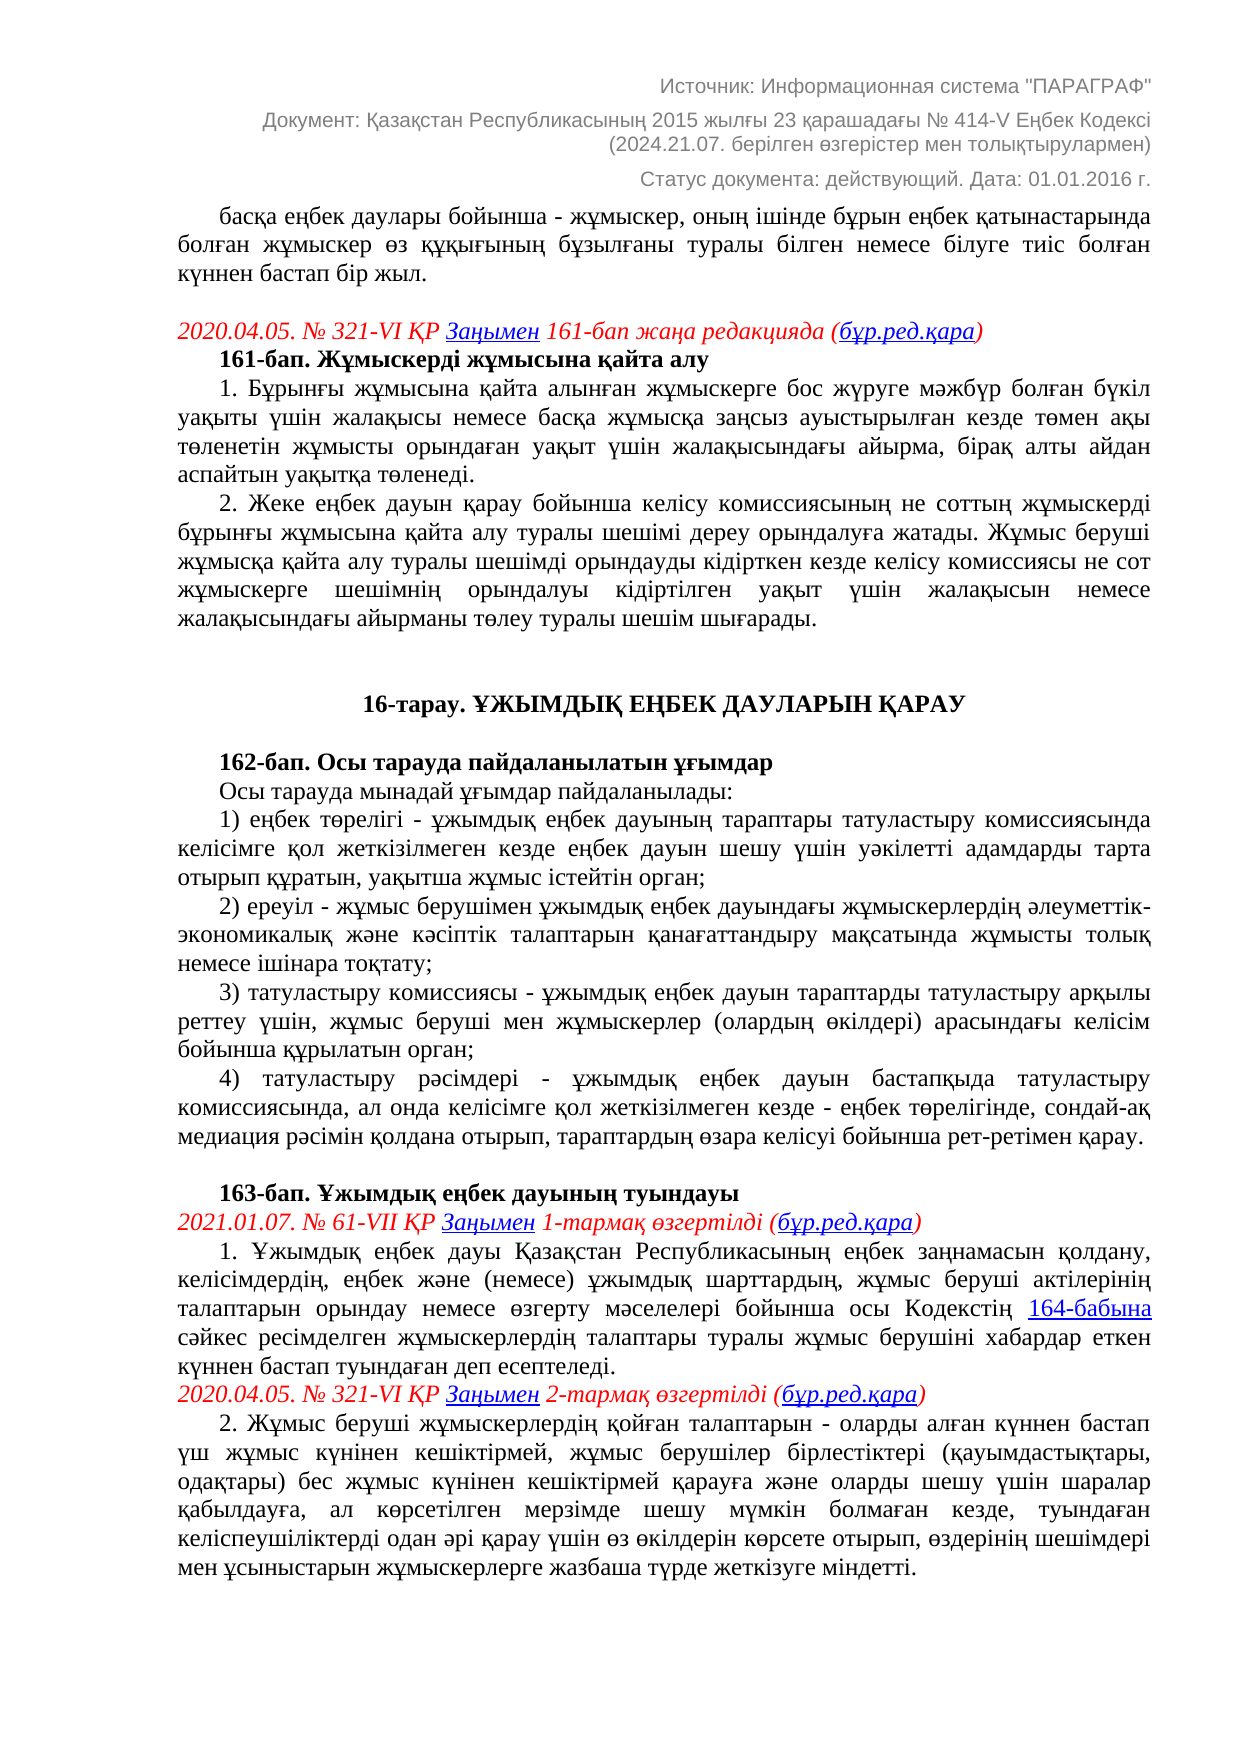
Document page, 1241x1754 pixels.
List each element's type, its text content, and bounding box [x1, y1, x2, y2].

text 2021.01.07. № 61-VII ҚР Заңымен 1-тармақ өзгертілді (бұр.ред.қара) [177, 1207, 1152, 1236]
text 4) татуластыру рәсiмдері - ұжымдық еңбек дауын бастапқыда татуластыру комиссиясында, ал онда келiсiмге қол жеткізілмеген кезде - еңбек төрелігінде, сондай-ақ медиация рәсімін қолдана отырып, тараптардың өзара келісуі бойынша рет-ретімен қарау. [177, 1063, 1152, 1149]
text 163-бап. Ұжымдық еңбек дауының туындауы [177, 1178, 1152, 1207]
text 161-бап. Жұмыскерді жұмысына қайта алу [177, 344, 1152, 373]
text 162-бап. Осы тарауда пайдаланылатын ұғымдар [177, 747, 1152, 776]
text Осы тарауда мынадай ұғымдар пайдаланылады: [177, 776, 1152, 804]
text 2. Жеке еңбек дауын қарау бойынша келісу комиссиясының не соттың жұмыскерді бұрынғы жұмысына қайта алу туралы шешімі дереу орындалуға жатады. Жұмыс беруші жұмысқа қайта алу туралы шешімді орындауды кідірткен кезде келісу комиссиясы не сот жұмыскерге шешімнің орындалуы кідіртілген уақыт үшін жалақысын немесе жалақысындағы айырманы төлеу туралы шешім шығарады. [177, 488, 1152, 632]
text 16-тарау. ҰЖЫМДЫҚ ЕҢБЕК ДАУЛАРЫН ҚАРАУ [177, 689, 1152, 718]
text 2. Жұмыс беруші жұмыскерлердің қойған талаптарын - оларды алған күннен бастап үш жұмыс күнінен кешіктірмей, жұмыс берушілер бірлестіктері (қауымдастықтары, одақтары) бес жұмыс күнінен кешіктірмей қарауға және оларды шешу үшін шаралар қабылдауға, ал көрсетілген мерзімде шешу мүмкін болмаған кезде, туындаған келіспеушіліктерді одан әрі қарау үшін өз өкілдерін көрсете отырып, өздерінің шешімдері мен ұсыныстарын жұмыскерлерге жазбаша түрде жеткізуге міндетті. [177, 1408, 1152, 1581]
text 3) татуластыру комиссиясы - ұжымдық еңбек дауын тараптарды татуластыру арқылы реттеу үшін, жұмыс беруші мен жұмыскерлер (олардың өкілдері) арасындағы келісім бойынша құрылатын орган; [177, 977, 1152, 1063]
text 1) еңбек төрелігі - ұжымдық еңбек дауының тараптары татуластыру комиссиясында келісімге қол жеткізілмеген кезде еңбек дауын шешу үшін уәкілетті адамдарды тарта отырып құратын, уақытша жұмыс істейтін орган; [177, 804, 1152, 891]
text 1. Ұжымдық еңбек дауы Қазақстан Республикасының еңбек заңнамасын қолдану, келісімдердің, еңбек және (немесе) ұжымдық шарттардың, жұмыс беруші актілерінің талаптарын орындау немесе өзгерту мәселелері бойынша осы Кодекстің 164-бабына сәйкес ресімделген жұмыскерлердің талаптары туралы жұмыс берушіні хабардар еткен күннен бастап туындаған деп есептеледі. [177, 1236, 1152, 1379]
text 2020.04.05. № 321-VІ ҚР Заңымен 2-тармақ өзгертілді (бұр.ред.қара) [177, 1379, 1152, 1408]
text 2020.04.05. № 321-VІ ҚР Заңымен 161-бап жаңа редакцияда (бұр.ред.қара) [177, 316, 1152, 344]
text 1. Бұрынғы жұмысына қайта алынған жұмыскерге бос жүруге мәжбүр болған бүкіл уақыты үшін жалақысы немесе басқа жұмысқа заңсыз ауыстырылған кезде төмен ақы төленетін жұмысты орындаған уақыт үшін жалақысындағы айырма, бірақ алты айдан аспайтын уақытқа төленеді. [177, 373, 1152, 488]
text басқа еңбек даулары бойынша - жұмыскер, оның ішінде бұрын еңбек қатынастарында болған жұмыскер өз құқығының бұзылғаны туралы білген немесе білуге тиіс болған күннен бастап бір жыл. [177, 201, 1152, 287]
text 2) ереуіл - жұмыс берушімен ұжымдық еңбек дауындағы жұмыскерлердің әлеуметтік-экономикалық және кәсіптік талаптарын қанағаттандыру мақсатында жұмысты толық немесе ішінара тоқтату; [177, 891, 1152, 977]
